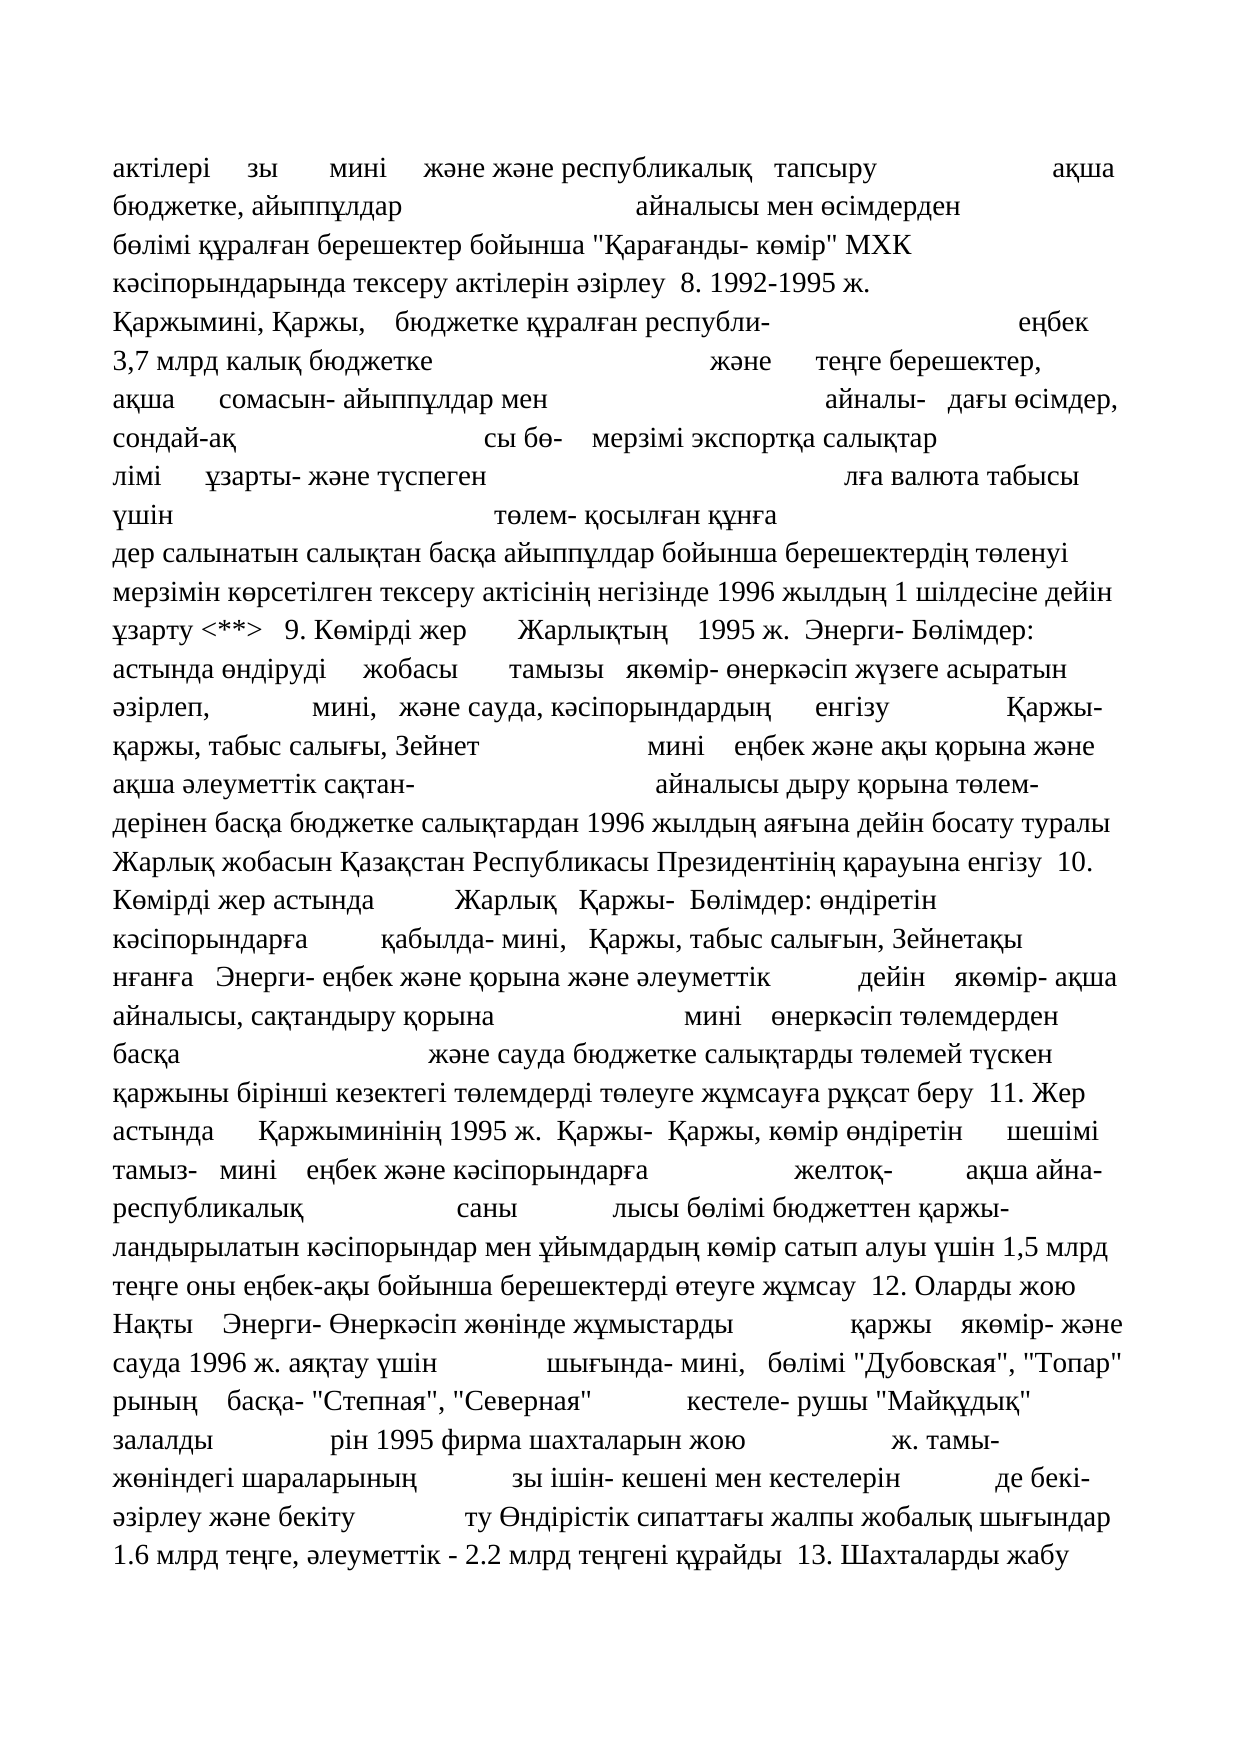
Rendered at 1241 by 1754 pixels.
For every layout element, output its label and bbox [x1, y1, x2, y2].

text [112, 150, 1128, 1571]
